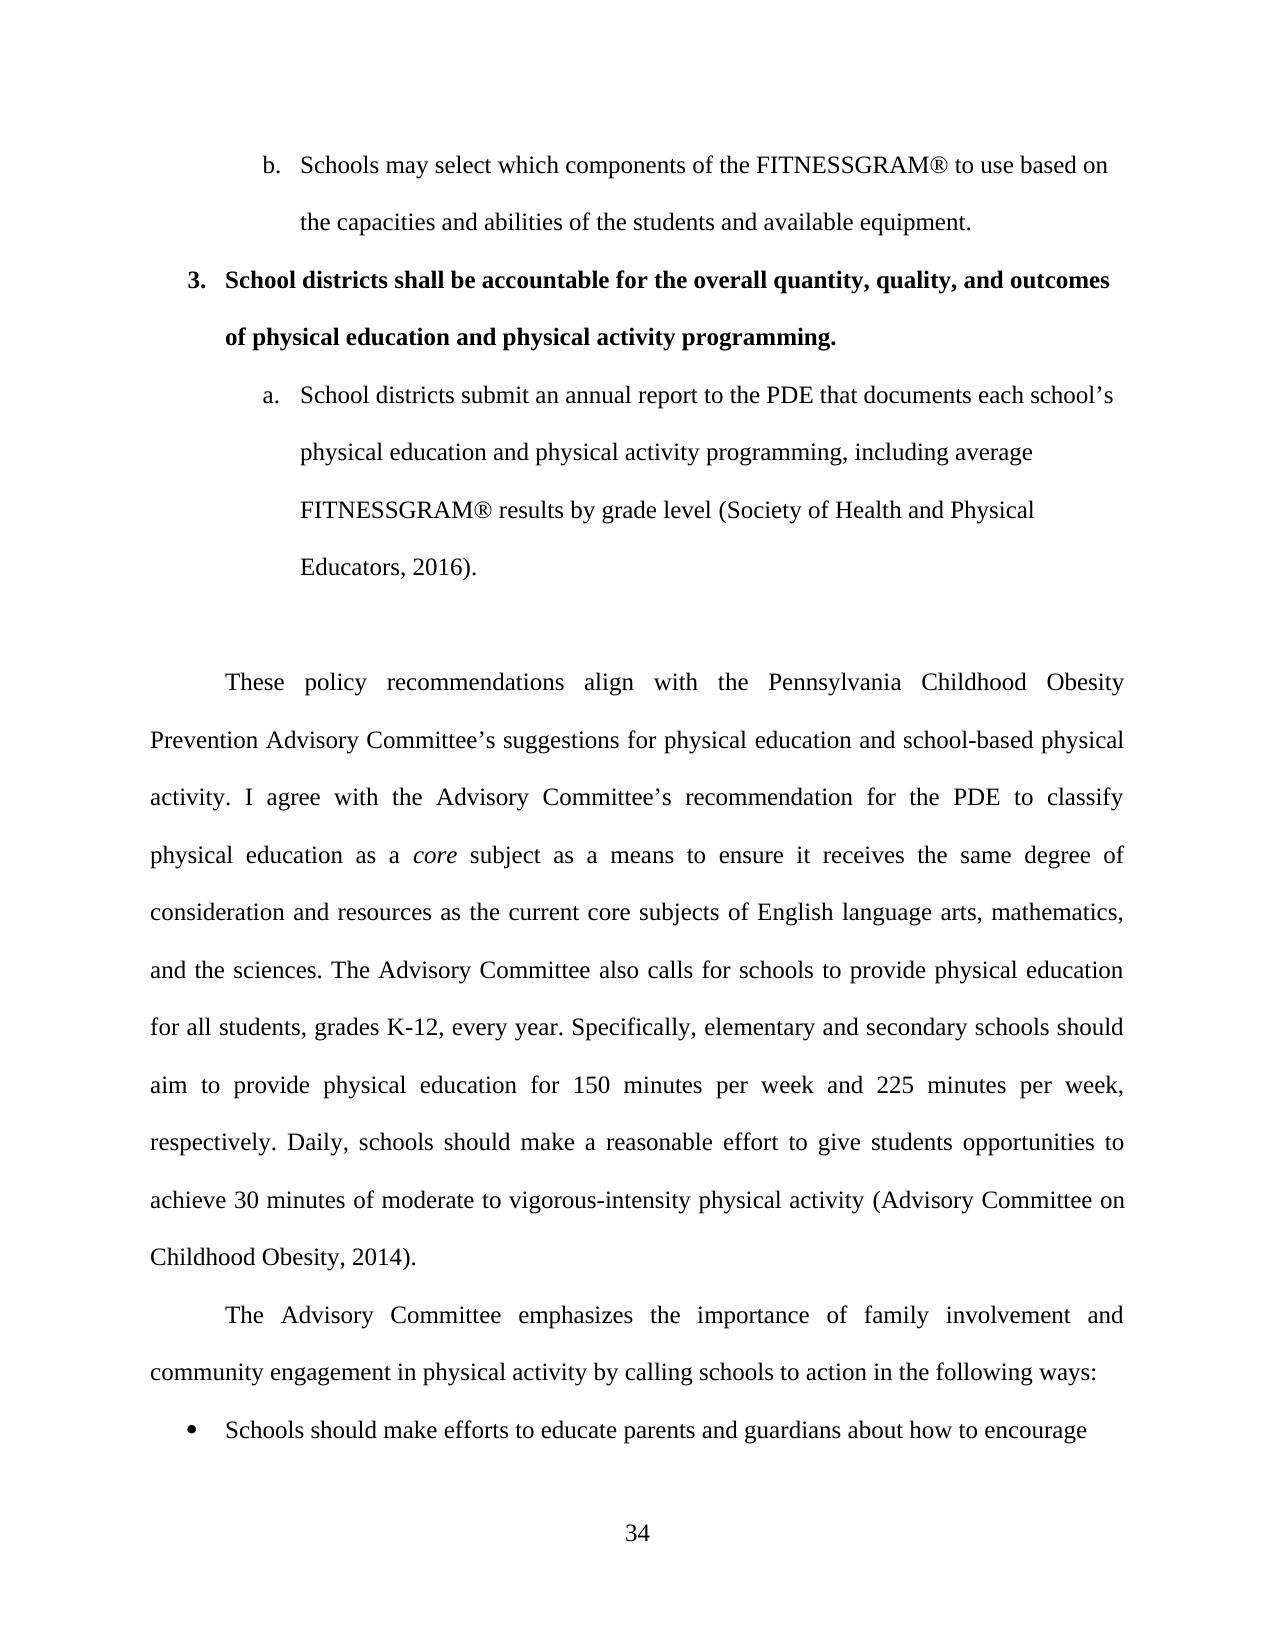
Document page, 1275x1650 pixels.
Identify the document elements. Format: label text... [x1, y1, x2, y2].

list Schools may select which components of the FITNESSGRAM® to use based on the capacities and abilities of the students and available equipment. [262, 150, 1125, 236]
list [187, 1415, 1125, 1444]
list School districts submit an annual report to the PDE that documents each school’s physical education and physical activity programming, including average FITNESSGRAM® results by grade level (Society of Health and Physical Educators, 2016). [262, 380, 1125, 581]
text These policy recommendations align with the Pennsylvania Childhood Obesity Prevention Advisory Committee’s suggestions for physical education and school-based physical activity. I agree with the Advisory Committee’s recommendation for the PDE to classify physical education as a core subject as a means to ensure it receives the same degree of consideration and resources as the current core subjects of English language arts, mathematics, and the sciences. The Advisory Committee also calls for schools to provide physical education for all students, grades K-12, every year. Specifically, elementary and secondary schools should aim to provide physical education for 150 minutes per week and 225 minutes per week, respectively. Daily, schools should make a reasonable effort to give students opportunities to achieve 30 minutes of moderate to vigorous-intensity physical activity (Advisory Committee on Childhood Obesity, 2014). [150, 667, 1125, 1271]
list School districts shall be accountable for the overall quantity, quality, and outcomes of physical education and physical activity programming. [187, 265, 1125, 351]
text The Advisory Committee emphasizes the importance of family involvement and community engagement in physical activity by calling schools to action in the following ways: [150, 1300, 1125, 1386]
